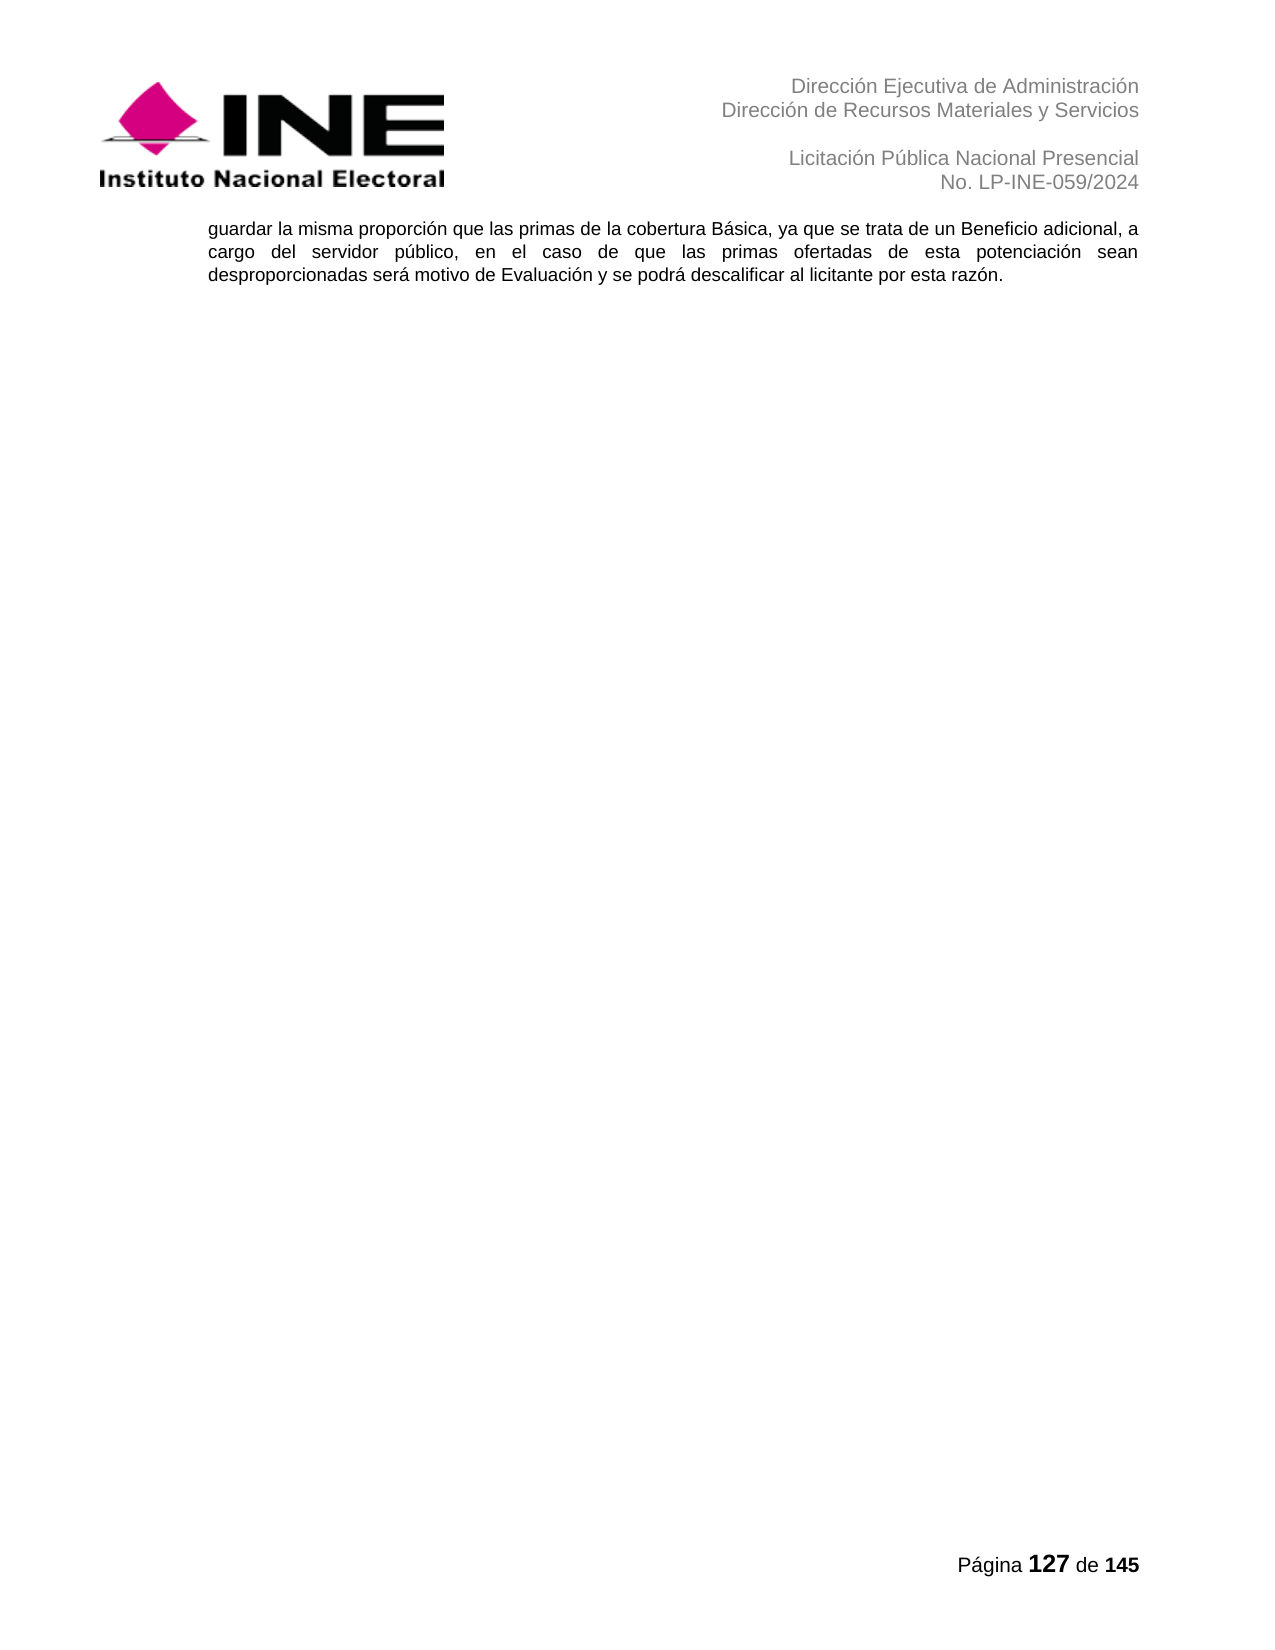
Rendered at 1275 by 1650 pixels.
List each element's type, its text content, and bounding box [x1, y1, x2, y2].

picture [100, 82, 444, 187]
